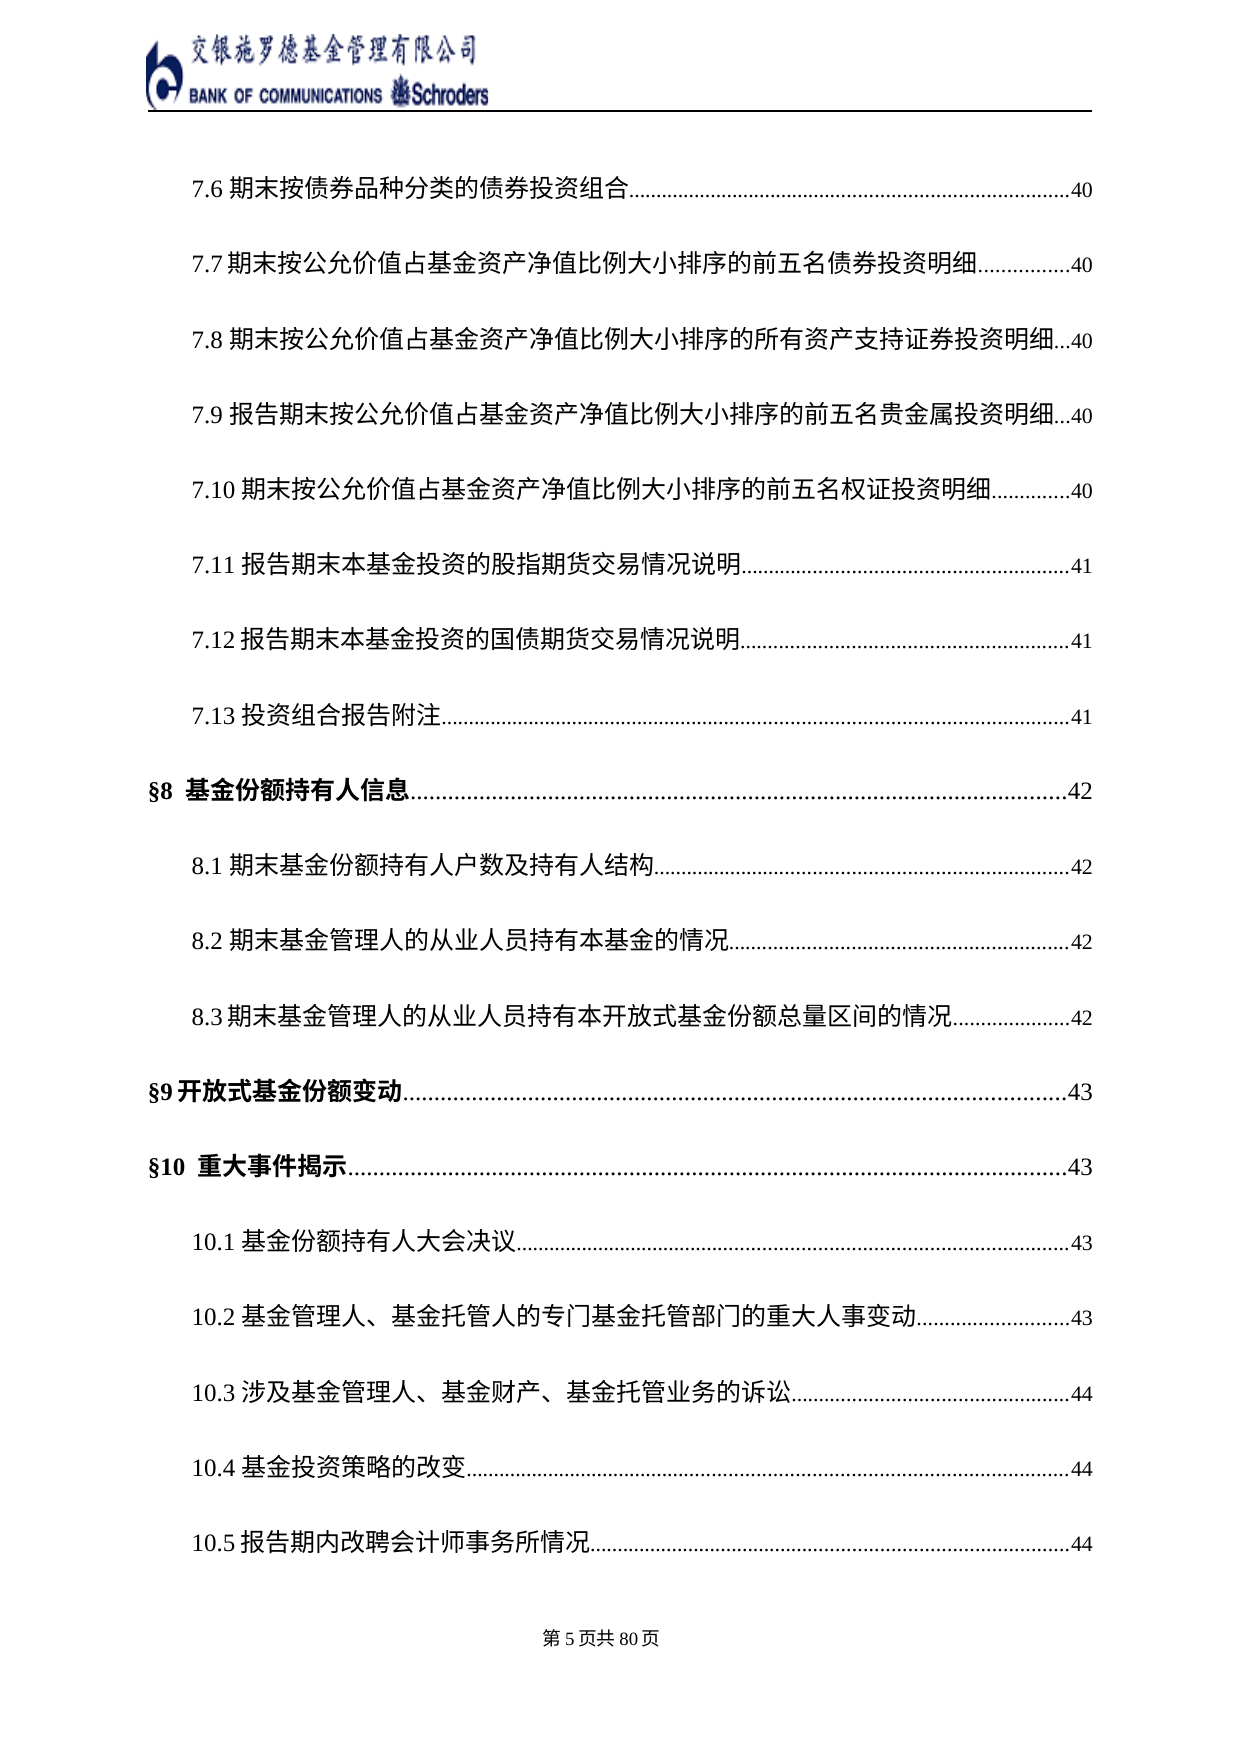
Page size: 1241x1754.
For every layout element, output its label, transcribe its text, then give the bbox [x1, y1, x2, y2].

picture [146, 34, 489, 110]
text 7.6 期末按债券品种分类的债券投资组合 40 [191, 154, 1092, 219]
text 7.10 期末按公允价值占基金资产净值比例大小排序的前五名权证投资明细 40 [191, 455, 1092, 520]
text 7.11 报告期末本基金投资的股指期货交易情况说明 41 [191, 530, 1092, 595]
text 7.9 报告期末按公允价值占基金资产净值比例大小排序的前五名贵金属投资明细 40 [191, 380, 1092, 445]
text 10.3 涉及基金管理人、基金财产、基金托管业务的诉讼 44 [191, 1358, 1092, 1423]
text §8 基金份额持有人信息 42 [148, 756, 1092, 821]
text 8.2 期末基金管理人的从业人员持有本基金的情况 42 [191, 906, 1092, 971]
text 7.12报告期末本基金投资的国债期货交易情况说明 41 [191, 606, 1092, 671]
text 8.3期末基金管理人的从业人员持有本开放式基金份额总量区间的情况 42 [191, 982, 1092, 1047]
text 10.2 基金管理人、基金托管人的专门基金托管部门的重大人事变动 43 [191, 1282, 1092, 1347]
text §10 重大事件揭示 43 [148, 1132, 1092, 1197]
text 10.4 基金投资策略的改变 44 [191, 1433, 1092, 1498]
text 8.1 期末基金份额持有人户数及持有人结构 42 [191, 831, 1092, 896]
text 10.1 基金份额持有人大会决议 43 [191, 1207, 1092, 1272]
text 10.5报告期内改聘会计师事务所情况 44 [191, 1508, 1092, 1573]
text 7.7期末按公允价值占基金资产净值比例大小排序的前五名债券投资明细 40 [191, 229, 1092, 294]
text 7.8 期末按公允价值占基金资产净值比例大小排序的所有资产支持证券投资明细 40 [191, 305, 1092, 370]
text §9开放式基金份额变动 43 [148, 1057, 1092, 1122]
text 7.13 投资组合报告附注 41 [191, 681, 1092, 746]
